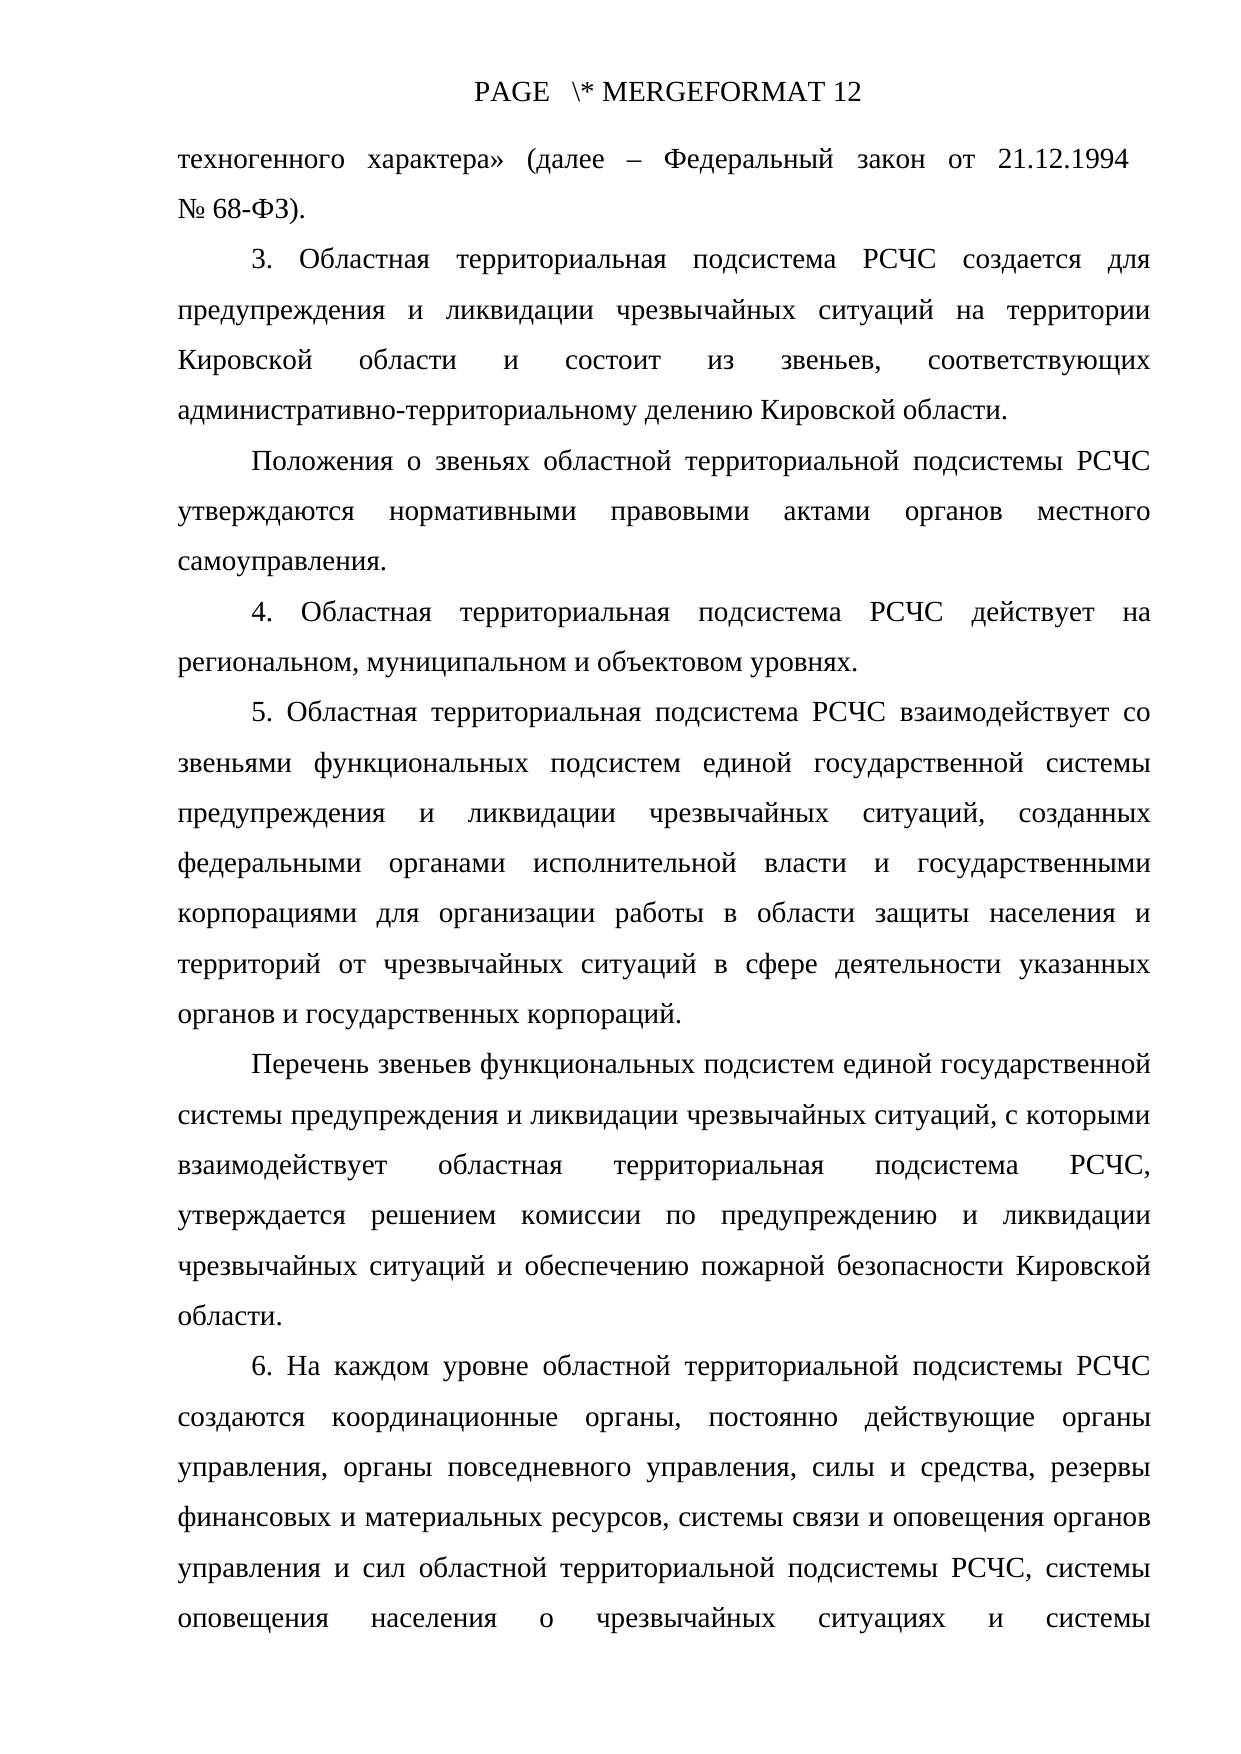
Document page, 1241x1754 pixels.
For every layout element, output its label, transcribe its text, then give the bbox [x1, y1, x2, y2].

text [177, 141, 1152, 225]
text 5. Областная территориальная подсистема РСЧС взаимодействует со звеньями функциональных подсистем единой государственной системы предупреждения и ликвидации чрезвычайных ситуаций, созданных федеральными органами исполнительной власти и государственными корпорациями для организации работы в области защиты населения и территорий от чрезвычайных ситуаций в сфере деятельности указанных органов и государственных корпораций. [177, 694, 1152, 1030]
text Перечень звеньев функциональных подсистем единой государственной системы предупреждения и ликвидации чрезвычайных ситуаций, с которыми взаимодействует областная территориальная подсистема РСЧС, утверждается решением комиссии по предупреждению и ликвидации чрезвычайных ситуаций и обеспечению пожарной безопасности Кировской области. [177, 1047, 1152, 1332]
text 4. Областная территориальная подсистема РСЧС действует на региональном, муниципальном и объектовом уровнях. [177, 594, 1152, 678]
text Положения о звеньях областной территориальной подсистемы РСЧС утверждаются нормативными правовыми актами органов местного самоуправления. [177, 443, 1152, 577]
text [177, 1348, 1152, 1633]
text 3. Областная территориальная подсистема РСЧС создается для предупреждения и ликвидации чрезвычайных ситуаций на территории Кировской области и состоит из звеньев, соответствующих административно-территориальному делению Кировской области. [177, 242, 1152, 426]
